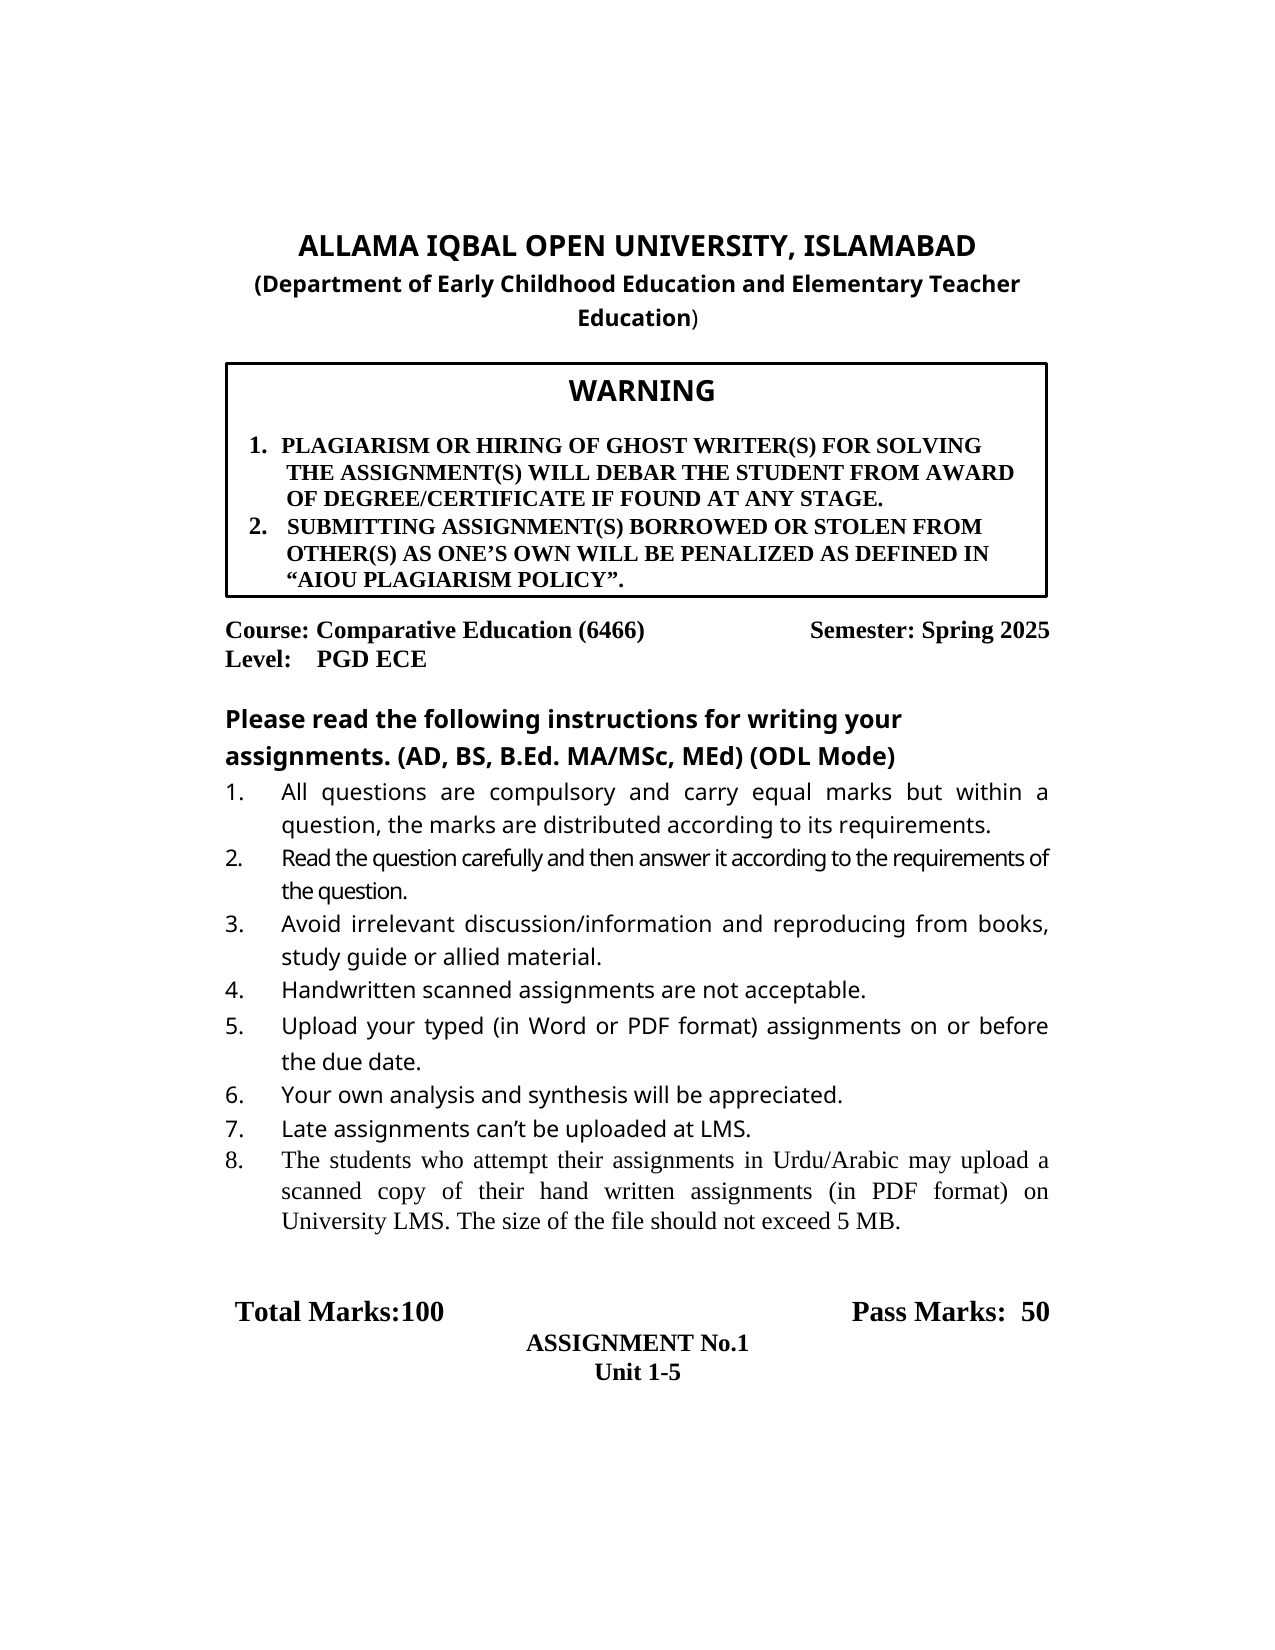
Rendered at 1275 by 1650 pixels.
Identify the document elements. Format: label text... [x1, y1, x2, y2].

text 3. Avoid irrelevant discussion/information and reproducing from books, study guide or allied material. [225, 908, 1050, 972]
text 6. Your own analysis and synthesis will be appreciated. [225, 1079, 1050, 1111]
text 7. Late assignments can’t be uploaded at LMS. [225, 1112, 1050, 1144]
text ALLAMA , [225, 225, 1050, 265]
text Level: PGD ECE [225, 644, 1050, 673]
text Please read the following instructions for writing your assignments. (AD, BS, B.Ed. MA/MSc, MEd) (ODL Mode) [225, 702, 1050, 773]
text ASSIGNMENT No.1 [225, 1328, 1050, 1357]
text Total Marks:100 Pass Marks: 50 [225, 1294, 1050, 1328]
text Unit 1-5 [225, 1357, 1050, 1385]
text 5. Upload your typed (in Word or PDF format) assignments on or before the due date. [225, 1007, 1050, 1077]
text 1. All questions are compulsory and carry equal marks but within a question, the marks are distributed according to its requirements. [225, 775, 1050, 840]
text (Department of Early Childhood Education and Elementary Teacher Education) [225, 268, 1050, 333]
text 4. Handwritten scanned assignments are not acceptable. [225, 974, 1050, 1005]
list PLAGIARISM OR HIRING OF GHOST WRITER(S) FOR SOLVING THE ASSIGNMENT(S) WILL DEBAR THE STUDENT FROM AWARD OF DEGREE/CERTIFICATE IF FOUND AT ANY STAGE. [248, 430, 1031, 511]
text WARNING [234, 370, 1045, 410]
list The students who attempt their assignments in Urdu/Arabic may upload a scanned copy of their hand written assignments (in PDF format) on University LMS. The size of the file should not exceed 5 MB. [225, 1146, 1050, 1235]
text 2. Read the question carefully and then answer it according to the requirements of the question. [225, 842, 1050, 906]
text Course: Comparative Education (6466) Semester: Spring 2025 [225, 616, 1050, 644]
list SUBMITTING ASSIGNMENT(S) BORROWED OR STOLEN FROM OTHER(S) AS ONE’S OWN WILL BE PENALIZED AS DEFINED IN “AIOU PLAGIARISM POLICY”. [248, 511, 1031, 593]
